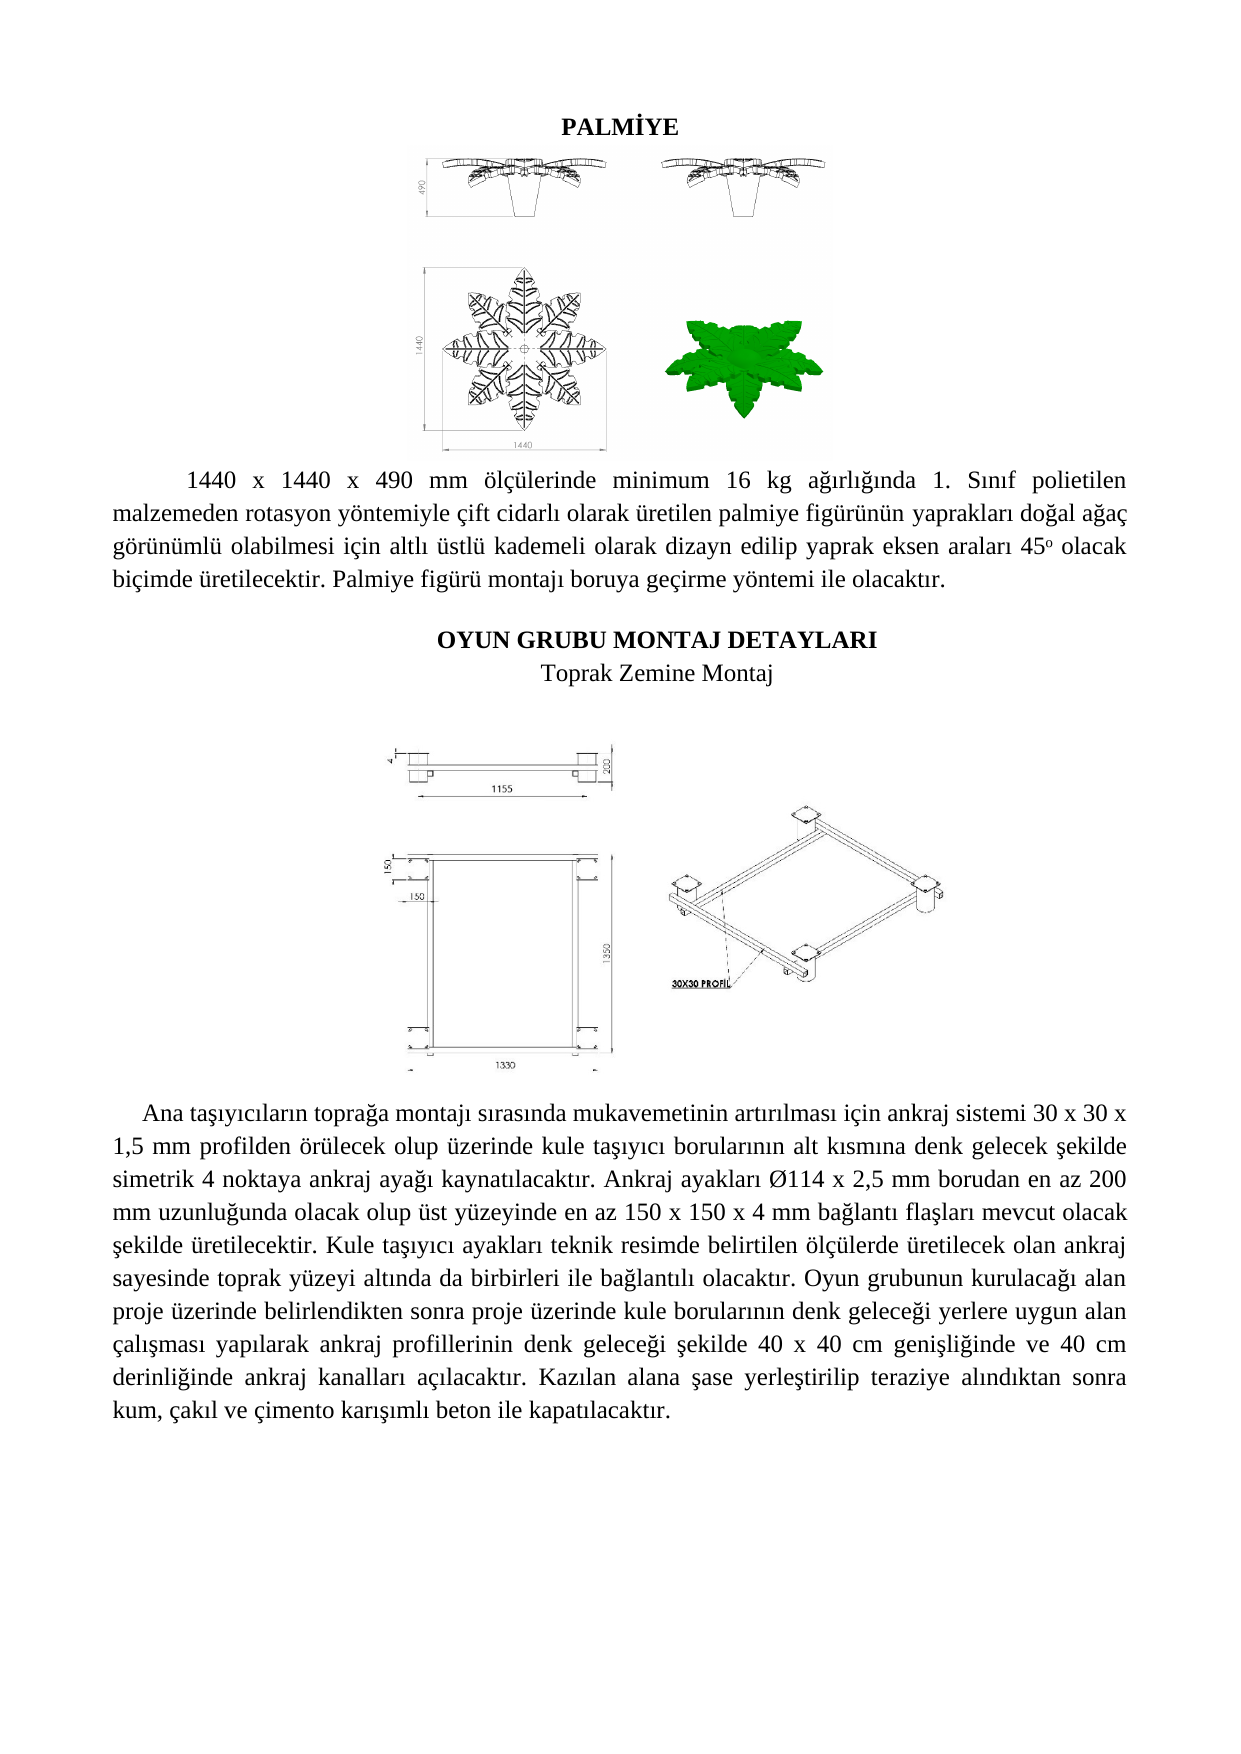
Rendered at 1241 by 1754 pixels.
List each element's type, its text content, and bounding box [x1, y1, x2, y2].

text Toprak Zemine Montaj [112, 658, 1128, 687]
text Ana taşıyıcıların toprağa montajı sırasında mukavemetinin artırılması için ankraj sistemi 30 x 30 x 1,5 mm profilden örülecek olup üzerinde kule taşıyıcı borularının alt kısmına denk gelecek şekilde simetrik 4 noktaya ankraj ayağı kaynatılacaktır. Ankraj ayakları Ø114 x 2,5 mm borudan en az 200 mm uzunluğunda olacak olup üst yüzeyinde en az 150 x 150 x 4 mm bağlantı flaşları mevcut olacak şekilde üretilecektir. Kule taşıyıcı ayakları teknik resimde belirtilen ölçülerde üretilecek olan ankraj sayesinde toprak yüzeyi altında da birbirleri ile bağlantılı olacaktır. Oyun grubunun kurulacağı alan proje üzerinde belirlendikten sonra proje üzerinde kule borularının denk geleceği yerlere uygun alan çalışması yapılarak ankraj profillerinin denk geleceği şekilde 40 x 40 cm genişliğinde ve 40 cm derinliğinde ankraj kanalları açılacaktır. Kazılan alana şase yerleştirilip teraziye alındıktan sonra kum, çakıl ve çimento karışımlı beton ile kapatılacaktır. [112, 1098, 1128, 1424]
text PALMİYE [112, 112, 1128, 141]
picture [349, 724, 965, 1094]
text OYUN GRUBU MONTAJ DETAYLARI [112, 626, 1128, 654]
picture [407, 145, 834, 461]
text 1440 x 1440 x 490 mm ölçülerinde minimum 16 kg ağırlığında 1. Sınıf polietilen malzemeden rotasyon yöntemiyle çift cidarlı olarak üretilen palmiye figürünün yaprakları doğal ağaç görünümlü olabilmesi için altlı üstlü kademeli olarak dizayn edilip yaprak eksen araları 45ᵒ olacak biçimde üretilecektir. Palmiye figürü montajı boruya geçirme yöntemi ile olacaktır. [112, 465, 1128, 592]
